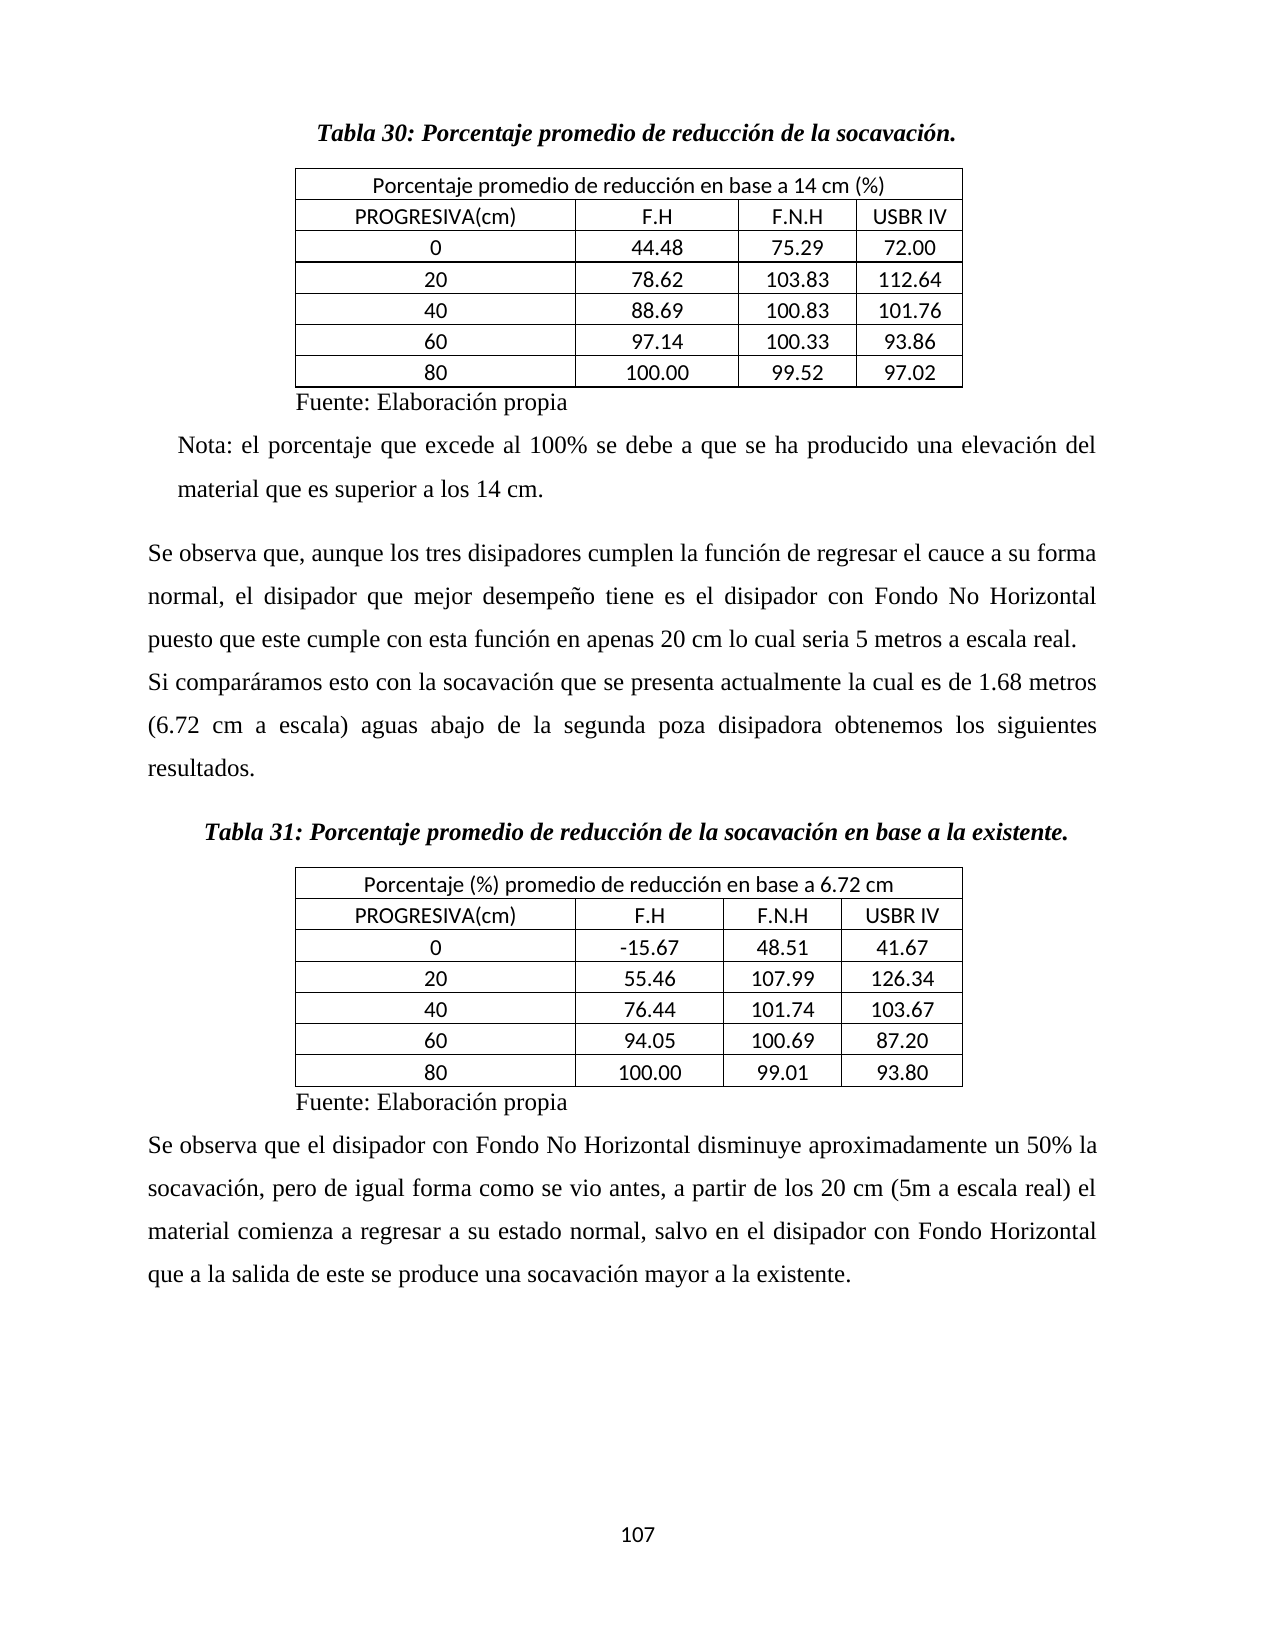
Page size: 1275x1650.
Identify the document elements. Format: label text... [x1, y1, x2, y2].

text Nota: el porcentaje que excede al 100% se debe a que se ha producido una elevación del material que es superior a los 14 cm. [177, 431, 1098, 502]
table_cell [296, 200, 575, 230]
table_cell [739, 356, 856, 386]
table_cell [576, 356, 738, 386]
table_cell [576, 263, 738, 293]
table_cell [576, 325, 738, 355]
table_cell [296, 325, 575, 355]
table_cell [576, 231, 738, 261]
text Tabla 30: Porcentaje promedio de reducción de la socavación. [177, 118, 1098, 147]
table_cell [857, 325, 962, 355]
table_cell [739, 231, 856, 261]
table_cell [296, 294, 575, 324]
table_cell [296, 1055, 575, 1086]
text Fuente: Elaboración propia [295, 1087, 1098, 1115]
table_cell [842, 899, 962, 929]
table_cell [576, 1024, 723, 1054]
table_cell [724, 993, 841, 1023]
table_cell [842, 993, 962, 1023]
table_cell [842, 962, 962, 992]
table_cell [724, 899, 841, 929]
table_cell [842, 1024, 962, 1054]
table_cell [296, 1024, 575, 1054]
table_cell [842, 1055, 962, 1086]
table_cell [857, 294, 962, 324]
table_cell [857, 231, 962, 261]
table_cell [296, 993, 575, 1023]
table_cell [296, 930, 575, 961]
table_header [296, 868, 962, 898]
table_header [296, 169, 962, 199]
list Se observa que el disipador con Fondo No Horizontal disminuye aproximadamente un 50% la socavación, pero de igual forma como se vio antes, a partir de los 20 cm (5m a escala real) el material comienza a regresar a su estado normal, salvo en el disipador con Fondo Horizontal que a la salida de este se produce una socavación mayor a la existente. [148, 1130, 1098, 1288]
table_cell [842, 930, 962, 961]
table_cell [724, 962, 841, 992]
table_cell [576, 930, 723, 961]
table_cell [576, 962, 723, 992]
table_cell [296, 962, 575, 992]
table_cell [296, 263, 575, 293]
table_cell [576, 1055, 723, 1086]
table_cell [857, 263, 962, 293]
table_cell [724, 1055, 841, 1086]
text Fuente: Elaboración propia [295, 387, 1098, 416]
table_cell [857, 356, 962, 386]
text Tabla 31: Porcentaje promedio de reducción de la socavación en base a la existente. [177, 817, 1098, 846]
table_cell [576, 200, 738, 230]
list Si comparáramos esto con la socavación que se presenta actualmente la cual es de 1.68 metros (6.72 cm a escala) aguas abajo de la segunda poza disipadora obtenemos los siguientes resultados. [148, 667, 1098, 782]
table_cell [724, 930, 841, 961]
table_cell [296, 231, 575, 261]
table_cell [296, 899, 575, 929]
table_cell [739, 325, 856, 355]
list Se observa que, aunque los tres disipadores cumplen la función de regresar el cauce a su forma normal, el disipador que mejor desempeño tiene es el disipador con Fondo No Horizontal puesto que este cumple con esta función en apenas 20 cm lo cual seria 5 metros a escala real. [148, 538, 1098, 653]
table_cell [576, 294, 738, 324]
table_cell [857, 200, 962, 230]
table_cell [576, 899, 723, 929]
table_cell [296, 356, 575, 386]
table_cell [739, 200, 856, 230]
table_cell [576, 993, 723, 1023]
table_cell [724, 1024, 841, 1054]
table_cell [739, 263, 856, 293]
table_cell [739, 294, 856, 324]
